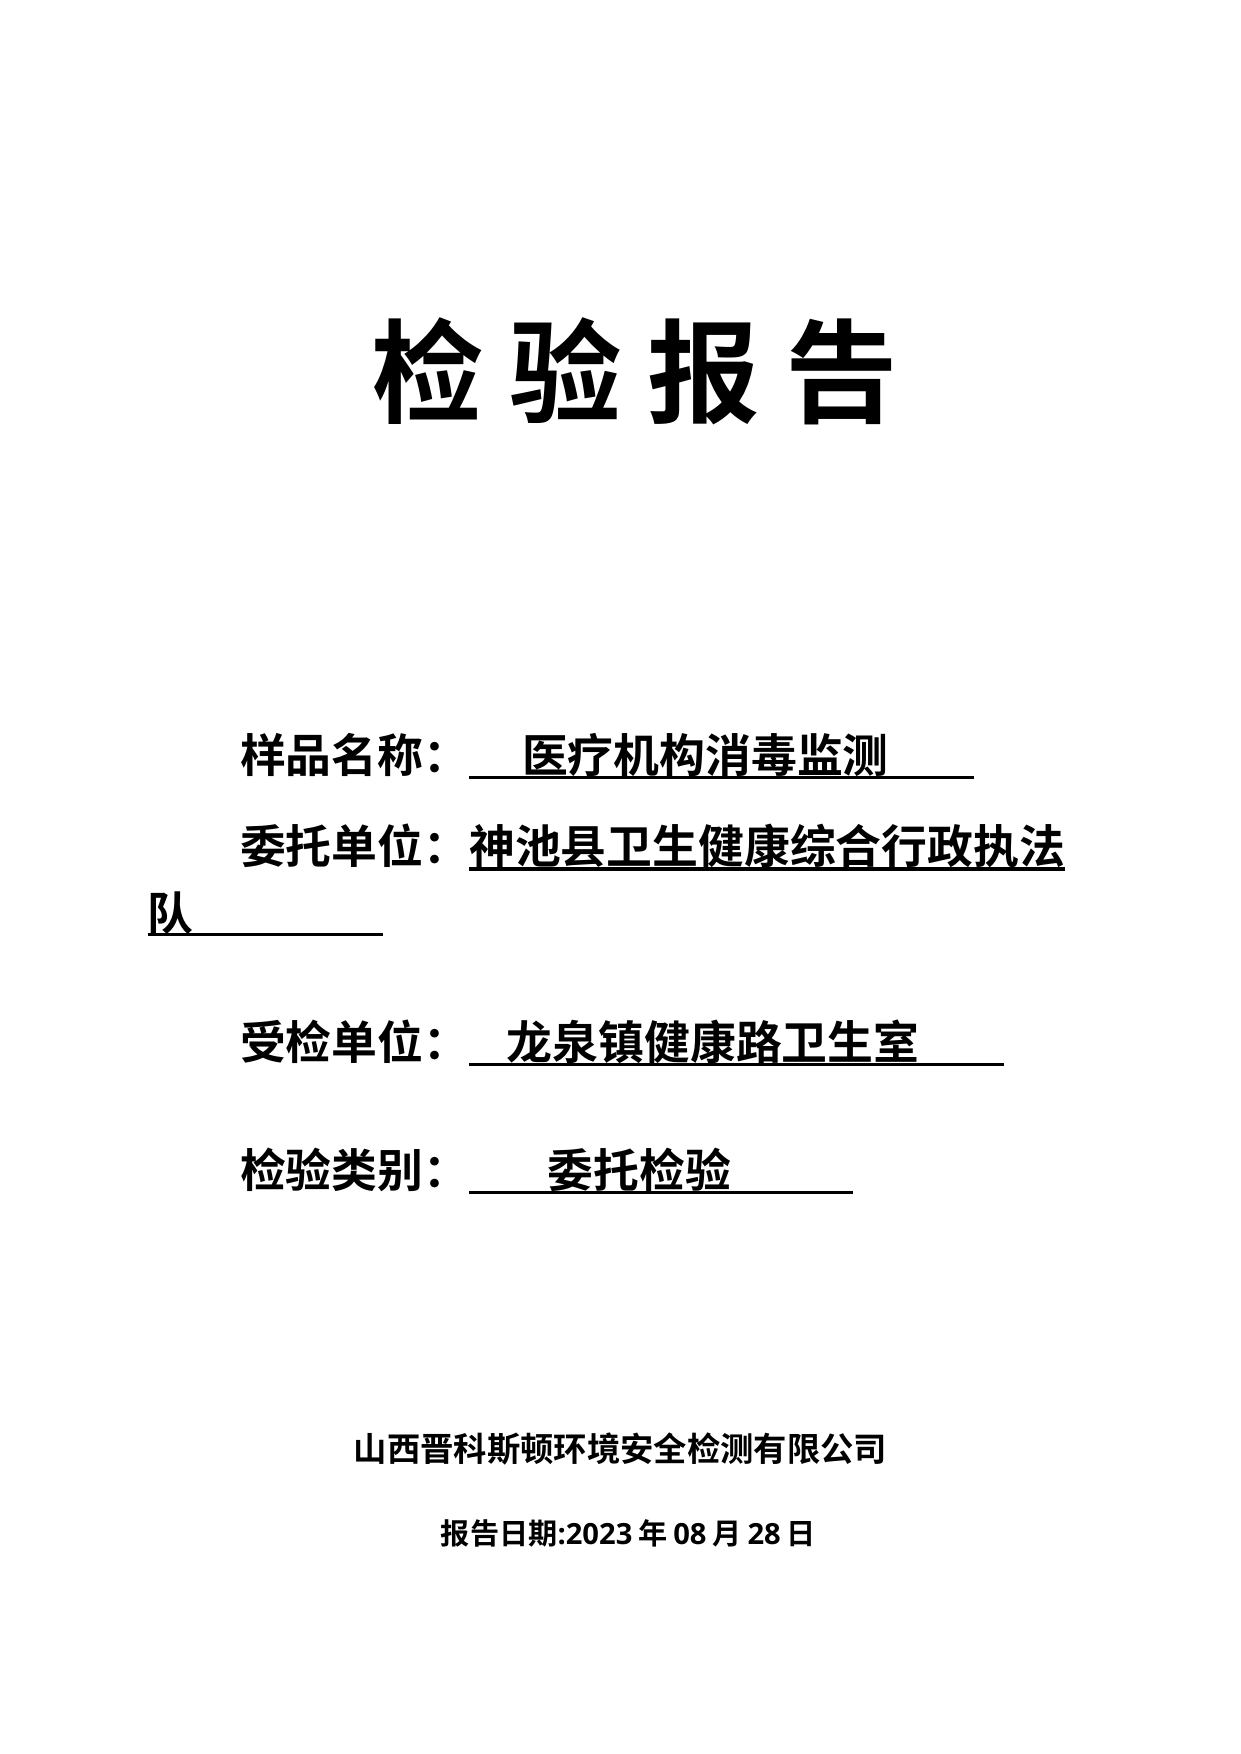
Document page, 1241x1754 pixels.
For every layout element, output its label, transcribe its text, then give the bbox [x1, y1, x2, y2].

text 受检单位： 龙泉镇健康路卫生室 [148, 1006, 1092, 1072]
text 样品名称： 医疗机构消毒监测 [148, 719, 1092, 786]
text 委托单位：神池县卫生健康综合行政执法队 [148, 811, 1092, 943]
text 山西晋科斯顿环境安全检测有限公司 [148, 1422, 1092, 1471]
text 检验类别： 委托检验 [148, 1135, 1092, 1201]
text 报告日期:2023年08月28日 [148, 1510, 1092, 1553]
text 检 验 报 告 [148, 284, 1092, 447]
